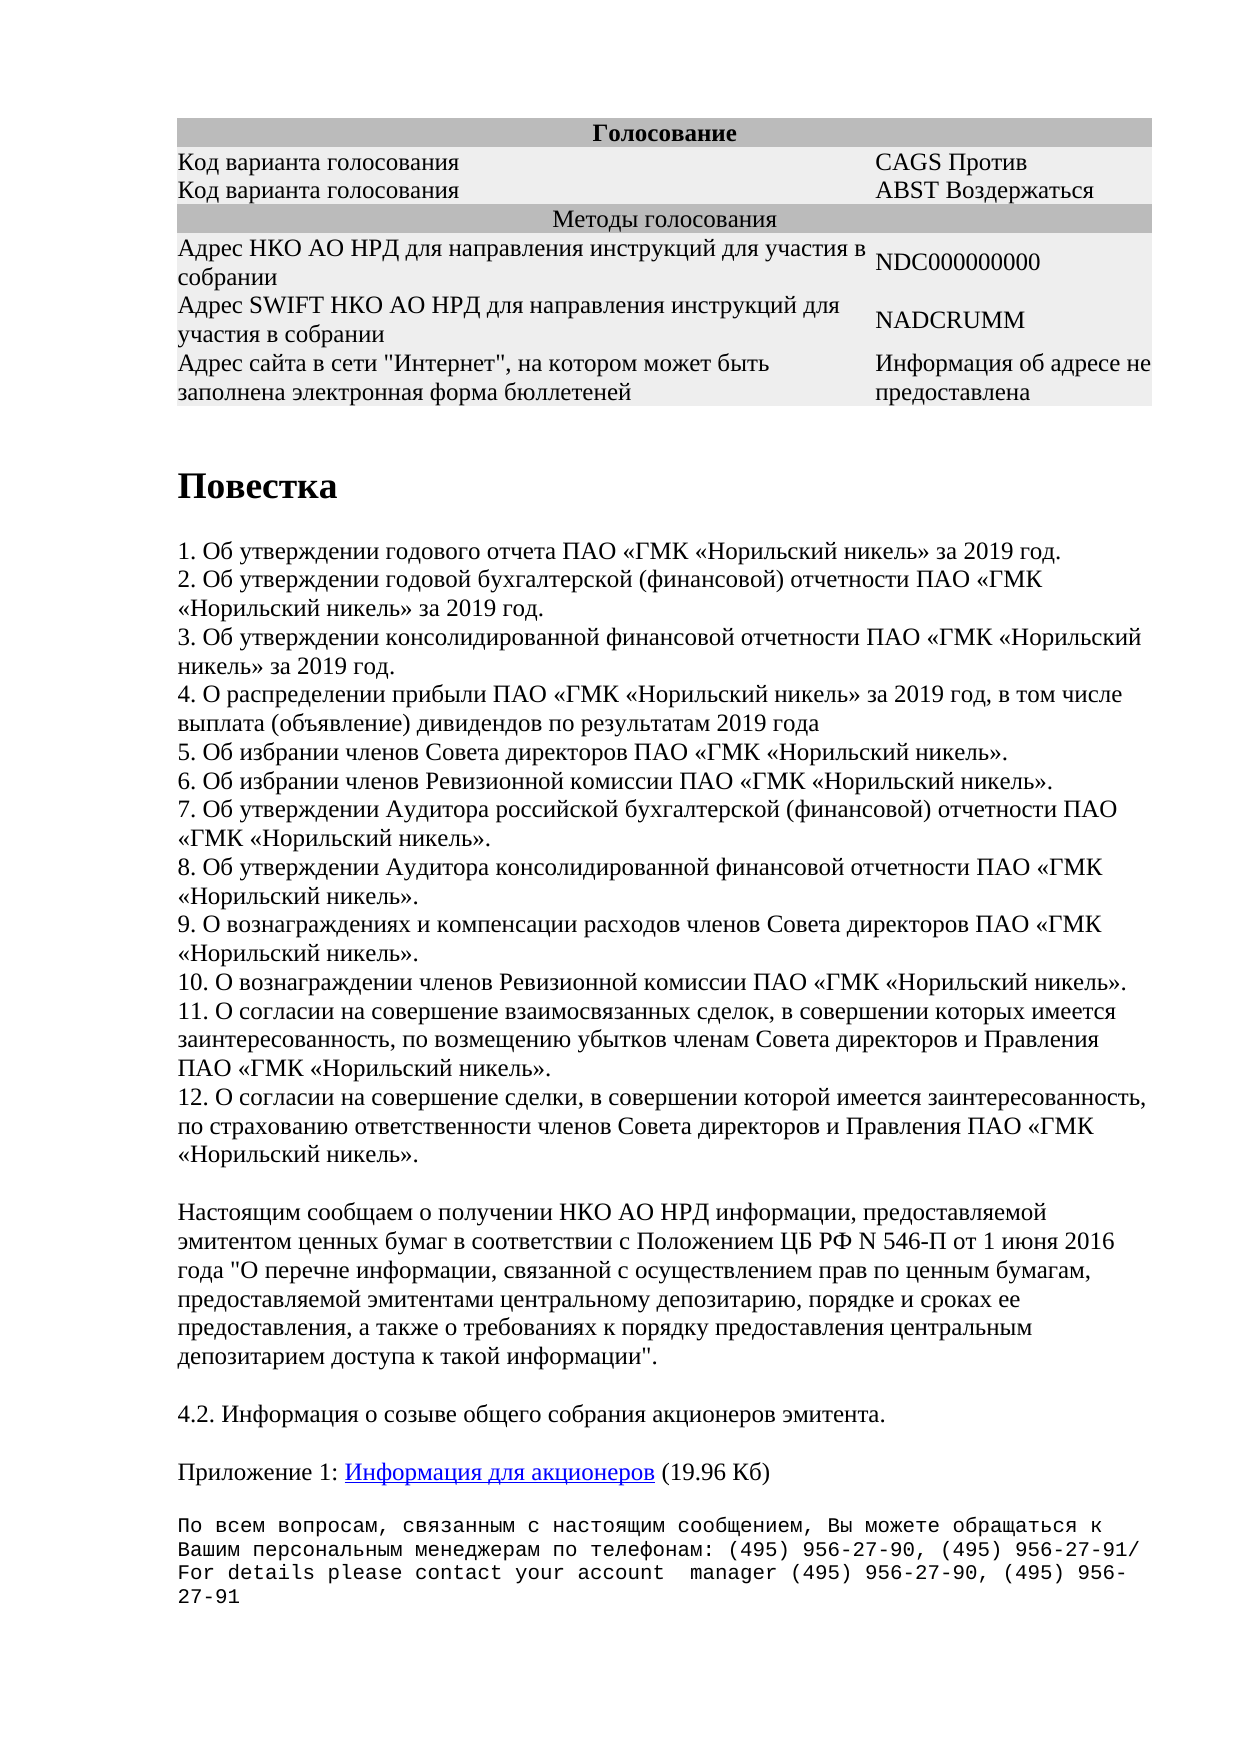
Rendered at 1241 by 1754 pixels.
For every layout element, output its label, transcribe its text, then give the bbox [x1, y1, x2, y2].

table_cell CAGS Против [875, 147, 1152, 176]
table_cell Код варианта голосования [177, 147, 875, 176]
table_header Голосование [177, 118, 1152, 147]
text Приложение 1: Информация для акционеров (19.96 Кб) [177, 1457, 1152, 1486]
table_cell NADCRUMM [875, 291, 1152, 348]
table_cell ABST Воздержаться [875, 176, 1152, 204]
text 1. Об утверждении годового отчета ПАО «ГМК «Норильский никель» за 2019 год. 2. Об утверждении годовой бухгалтерской (финансовой) отчетности ПАО «ГМК «Норильский никель» за 2019 год. 3. Об утверждении консолидированной финансовой отчетности ПАО «ГМК «Норильский никель» за 2019 год. 4. О распределении прибыли ПАО «ГМК «Норильский никель» за 2019 год, в том числе выплата (объявление) дивидендов по результатам 2019 года 5. Об избрании членов Совета директоров ПАО «ГМК «Норильский никель». 6. Об избрании членов Ревизионной комиссии ПАО «ГМК «Норильский никель». 7. Об утверждении Аудитора российской бухгалтерской (финансовой) отчетности ПАО «ГМК «Норильский никель». 8. Об утверждении Аудитора консолидированной финансовой отчетности ПАО «ГМК «Норильский никель». 9. О вознаграждениях и компенсации расходов членов Совета директоров ПАО «ГМК «Норильский никель». 10. О вознаграждении членов Ревизионной комиссии ПАО «ГМК «Норильский никель». 11. О согласии на совершение взаимосвязанных сделок, в совершении которых имеется заинтересованность, по возмещению убытков членам Совета директоров и Правления ПАО «ГМК «Норильский никель». 12. О согласии на совершение сделки, в совершении которой имеется заинтересованность, по страхованию ответственности членов Совета директоров и Правления ПАО «ГМК «Норильский никель». [177, 536, 1152, 1168]
table_cell Адрес НКО АО НРД для направления инструкций для участия в собрании [177, 233, 875, 291]
table_cell Адрес сайта в сети "Интернет", на котором может быть заполнена электронная форма бюллетеней [177, 348, 875, 406]
table_cell Методы голосования [177, 204, 1152, 233]
text По всем вопросам, связанным с настоящим сообщением, Вы можете обращаться к Вашим персональным менеджерам по телефонам: (495) 956-27-90, (495) 956-27-91/ For details please contact your account manager (495) 956-27-90, (495) 956-27-91 [177, 1515, 1152, 1609]
table_cell Информация об адресе не предоставлена [875, 348, 1152, 406]
table_cell Адрес SWIFT НКО АО НРД для направления инструкций для участия в собрании [177, 291, 875, 348]
text Настоящим сообщаем о получении НКО АО НРД информации, предоставляемой эмитентом ценных бумаг в соответствии с Положением ЦБ РФ N 546-П от 1 июня 2016 года "О перечне информации, связанной с осуществлением прав по ценным бумагам, предоставляемой эмитентами центральному депозитарию, порядке и сроках ее предоставления, а также о требованиях к порядку предоставления центральным депозитарием доступа к такой информации". [177, 1197, 1152, 1370]
subtitle Повестка [177, 463, 1152, 507]
table_cell NDC000000000 [875, 233, 1152, 291]
text 4.2. Информация о созыве общего собрания акционеров эмитента. [177, 1399, 1152, 1428]
table_cell Код варианта голосования [177, 176, 875, 204]
